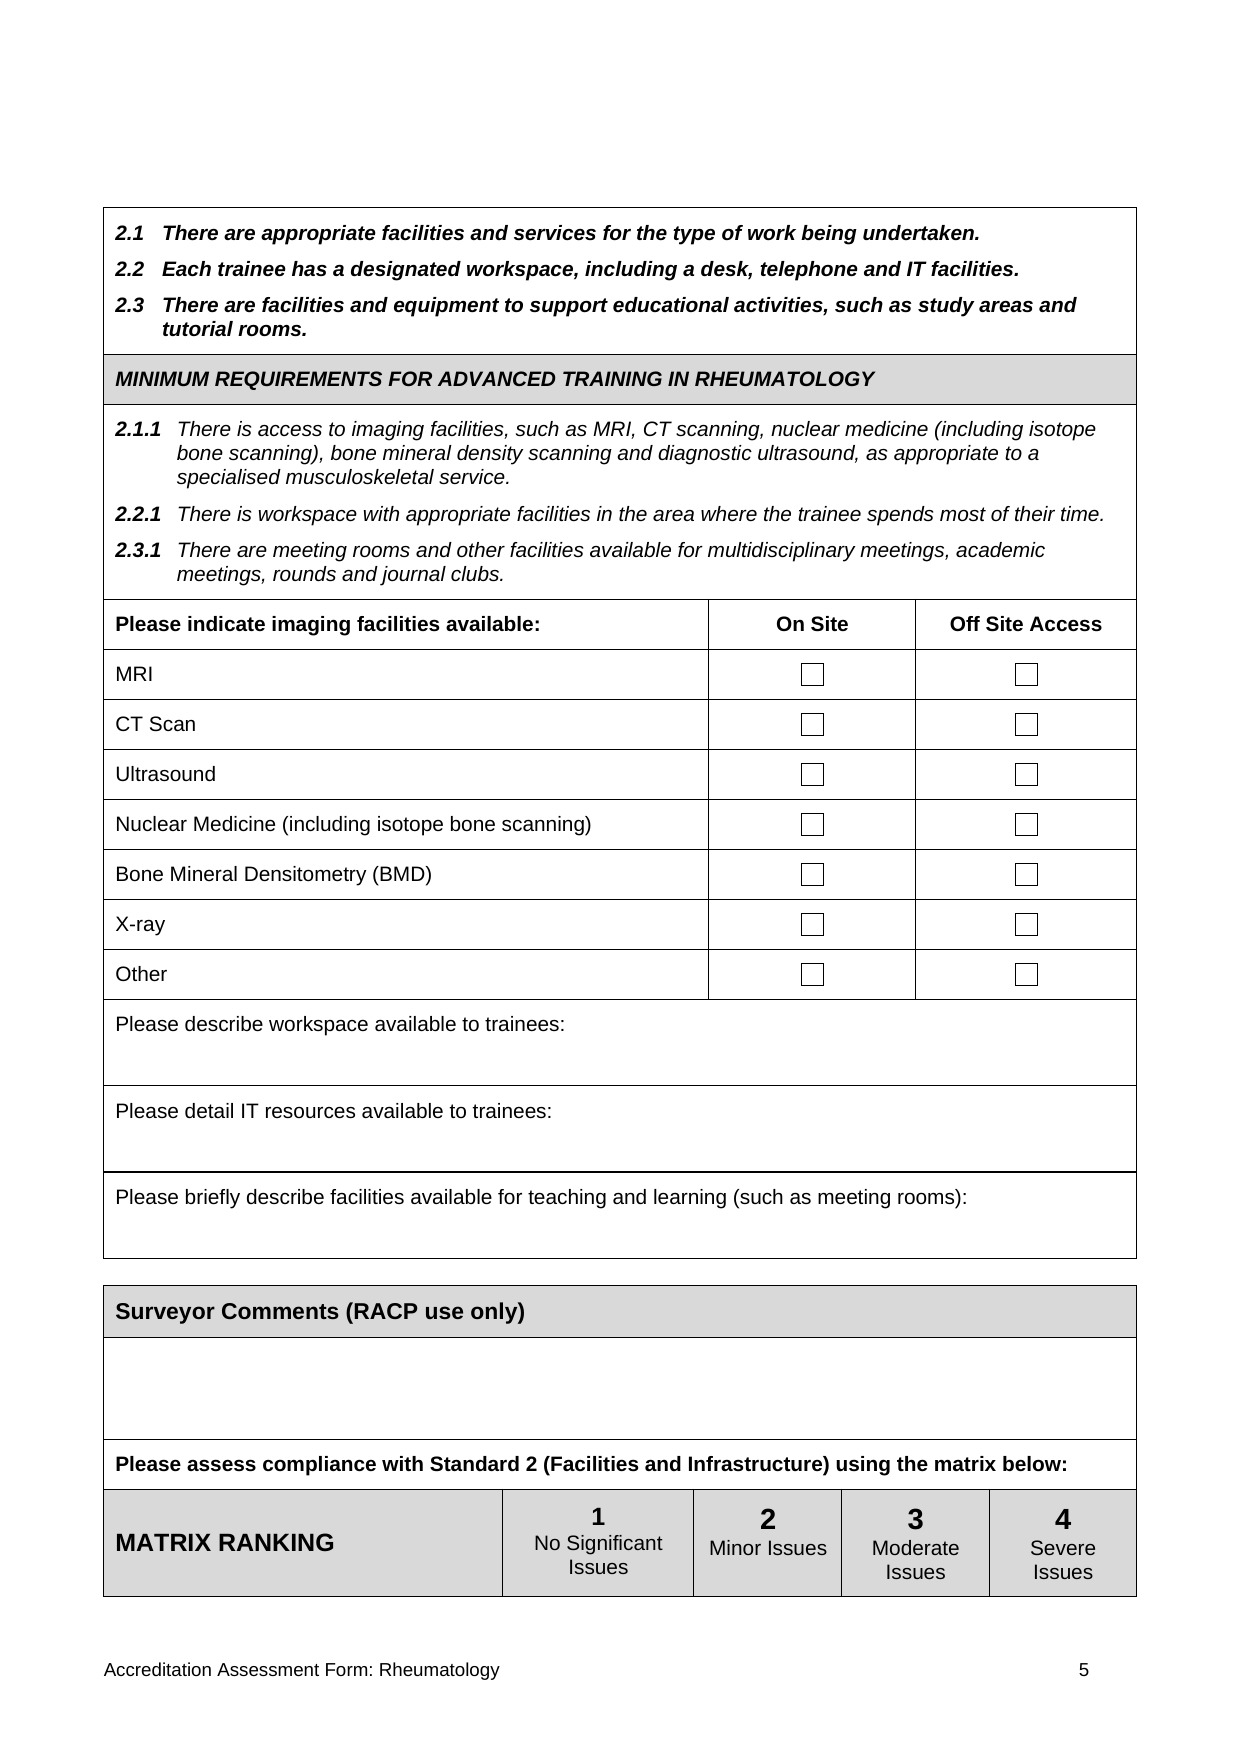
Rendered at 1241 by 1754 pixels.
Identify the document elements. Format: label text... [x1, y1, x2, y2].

table_cell [916, 650, 1136, 698]
table_cell Please briefly describe facilities available for teaching and learning (such as meeting rooms): [104, 1173, 1136, 1258]
table_cell [709, 650, 915, 698]
table_cell MINIMUM REQUIREMENTS FOR ADVANCED TRAINING IN RHEUMATOLOGY [104, 355, 1136, 404]
table_cell MRI [104, 650, 708, 698]
table_cell [104, 1338, 1136, 1438]
table_cell [709, 950, 915, 998]
table_cell Ultrasound [104, 750, 708, 798]
table_cell [709, 750, 915, 798]
table_cell 2.1.1 There is access to imaging facilities, such as MRI, CT scanning, nuclear medicine (including isotope bone scanning), bone mineral density scanning and diagnostic ultrasound, as appropriate to a specialised musculoskeletal service. 2.2.1 There is workspace with appropriate facilities in the area where the trainee spends most of their time. 2.3.1 There are meeting rooms and other facilities available for multidisciplinary meetings, academic meetings, rounds and journal clubs. [104, 405, 1136, 598]
table_cell Please detail IT resources available to trainees: [104, 1086, 1136, 1171]
table_cell Nuclear Medicine (including isotope bone scanning) [104, 800, 708, 848]
table_cell [916, 850, 1136, 898]
table_cell [916, 800, 1136, 848]
table_cell Off Site Access [916, 600, 1136, 648]
table_cell Please assess compliance with Standard 2 (Facilities and Infrastructure) using the matrix below: [104, 1440, 1136, 1488]
table_cell CT Scan [104, 700, 708, 748]
table_cell MATRIX RANKING [104, 1490, 502, 1596]
table_cell [916, 900, 1136, 948]
table_cell [916, 950, 1136, 998]
table_cell X-ray [104, 900, 708, 948]
table_cell [709, 900, 915, 948]
table_cell There are appropriate facilities and services for the type of work being undertaken. Each trainee has a designated workspace, including a desk, telephone and IT facilities. There are facilities and equipment to support educational activities, such as study areas and tutorial rooms. [104, 208, 1136, 354]
table_cell Please indicate imaging facilities available: [104, 600, 708, 648]
table_cell 1 No Significant Issues [503, 1490, 693, 1596]
table_cell Please describe workspace available to trainees: [104, 1000, 1136, 1085]
table_cell [709, 700, 915, 748]
table_cell 4 Severe Issues [990, 1490, 1136, 1596]
table_cell 2 Minor Issues [694, 1490, 841, 1596]
table_cell [709, 800, 915, 848]
table_cell [709, 850, 915, 898]
table_cell Bone Mineral Densitometry (BMD) [104, 850, 708, 898]
table_cell [916, 750, 1136, 798]
table_cell On Site [709, 600, 915, 648]
table_cell [916, 700, 1136, 748]
table_header Surveyor Comments (RACP use only) [104, 1286, 1136, 1337]
table_cell Other [104, 950, 708, 998]
table_cell 3 Moderate Issues [842, 1490, 989, 1596]
